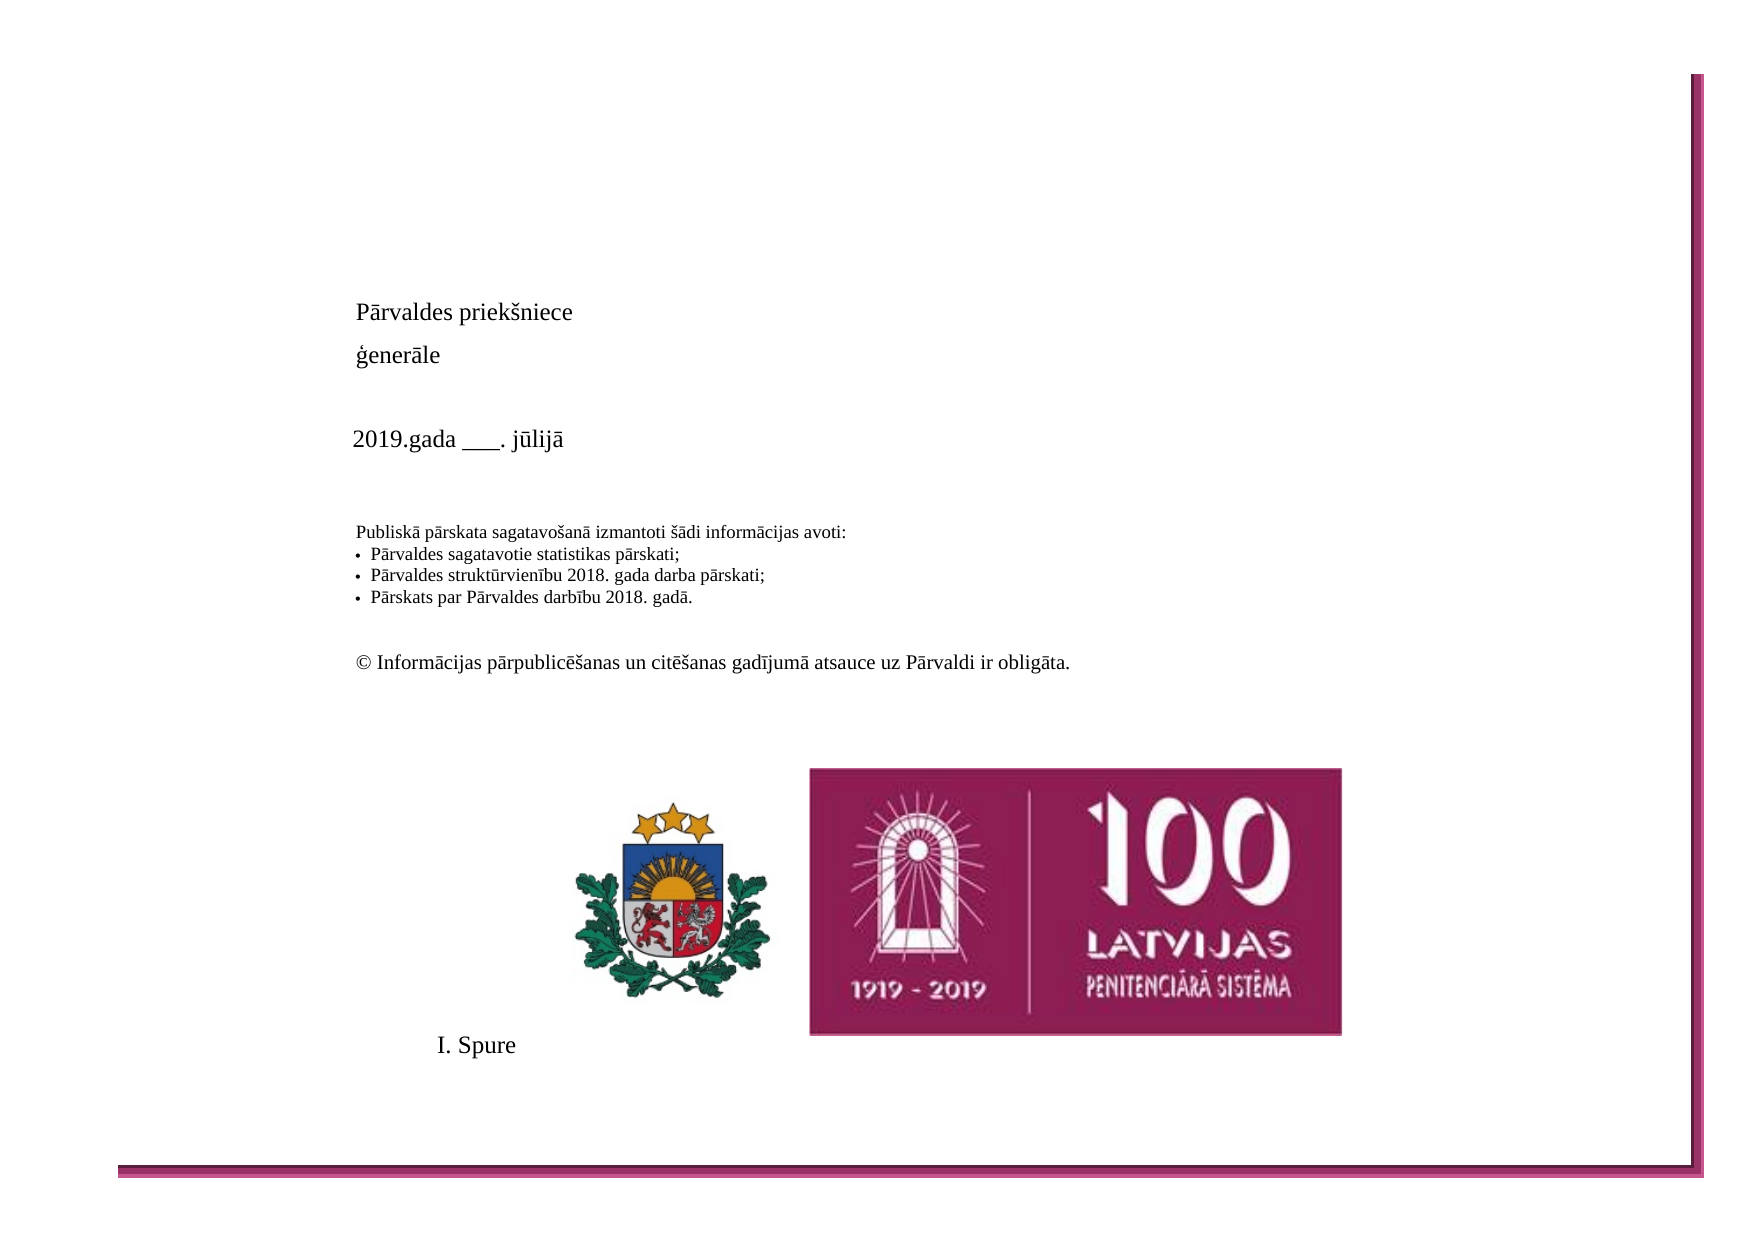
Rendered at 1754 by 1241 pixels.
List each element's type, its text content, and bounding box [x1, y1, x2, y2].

text Pārvaldes priekšniece [118, 297, 811, 326]
text I. Spure [118, 1030, 811, 1059]
text ģenerāle [118, 340, 811, 369]
picture [535, 768, 1343, 1036]
